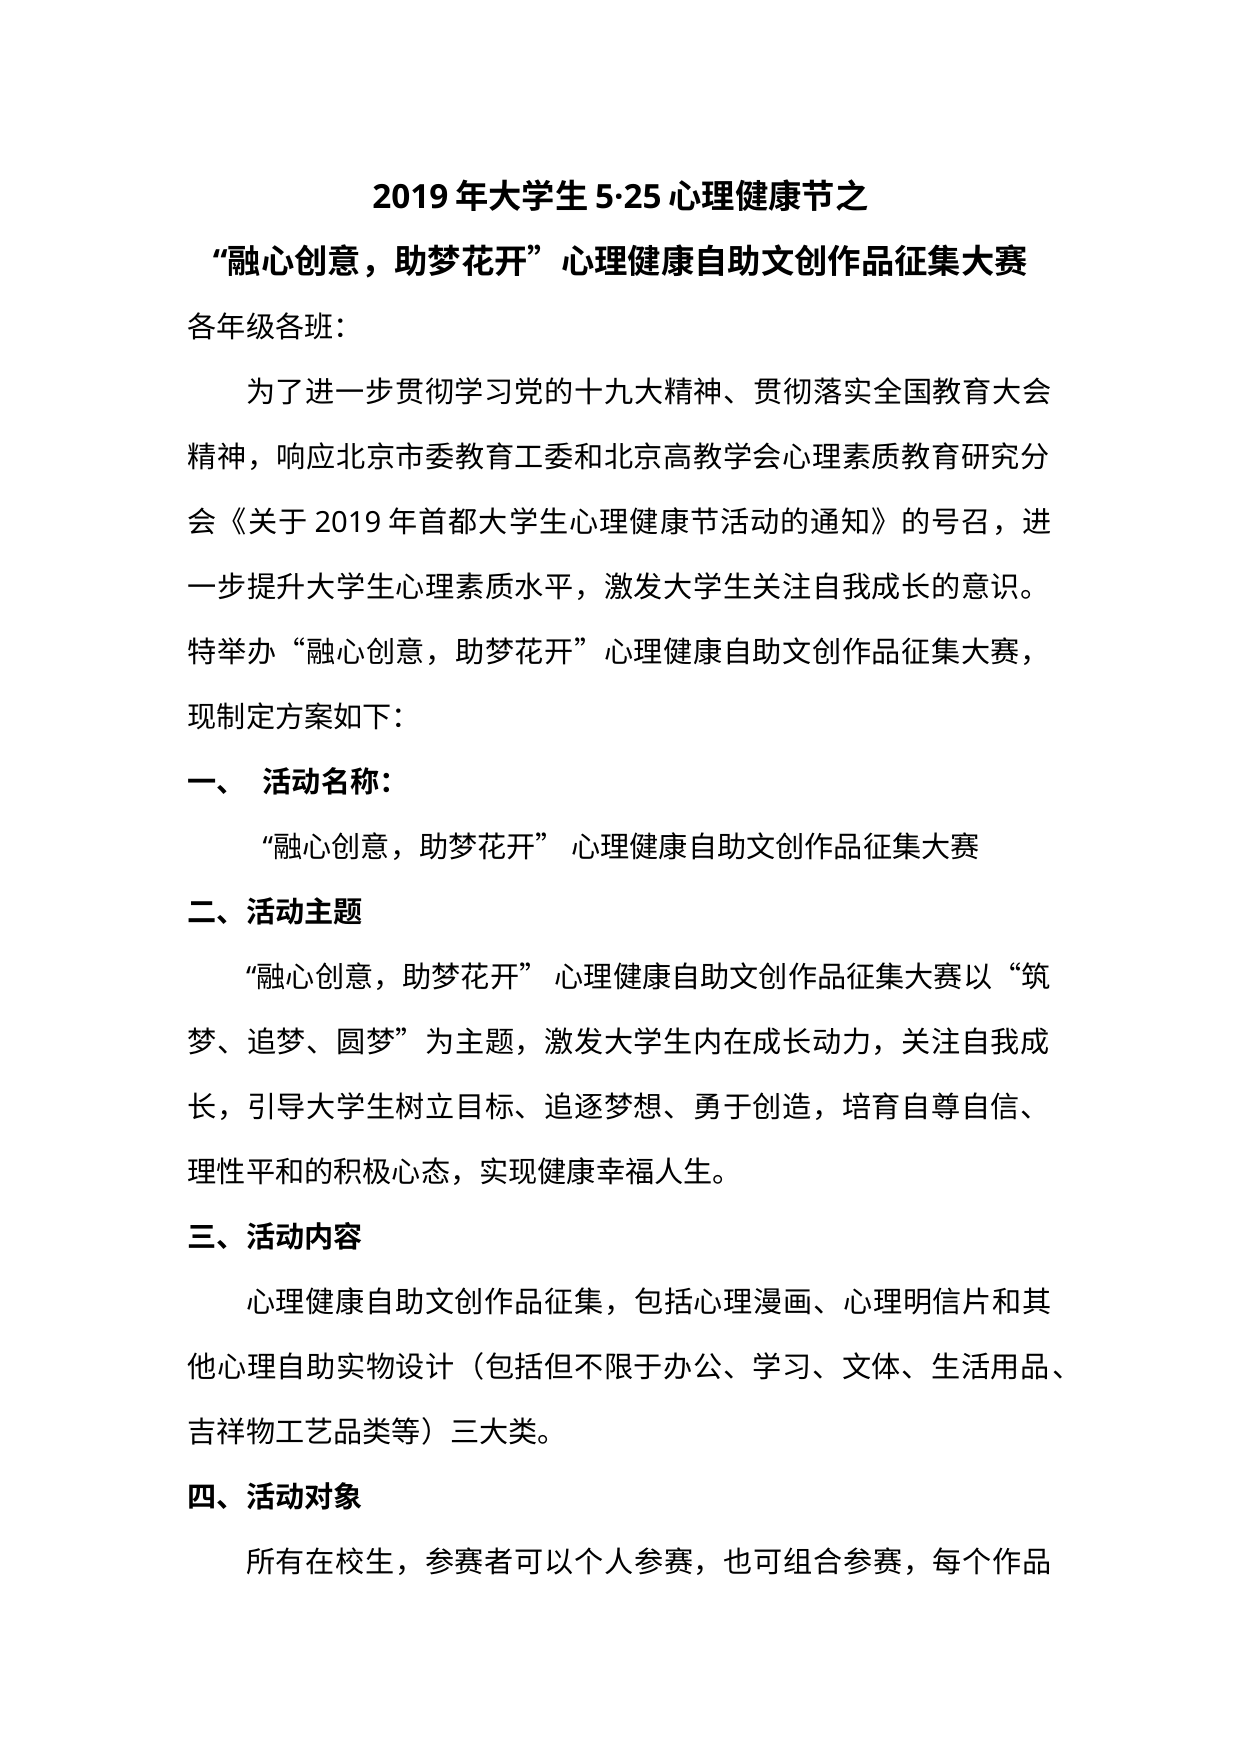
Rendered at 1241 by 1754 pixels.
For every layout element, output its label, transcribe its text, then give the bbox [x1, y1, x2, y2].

text 各年级各班： [187, 292, 1053, 357]
text 为了进一步贯彻学习党的十九大精神、贯彻落实全国教育大会精神，响应北京市委教育工委和北京高教学会心理素质教育研究分会《关于2019年首都大学生心理健康节活动的通知》的号召，进一步提升大学生心理素质水平，激发大学生关注自我成长的意识。特举办“融心创意，助梦花开”心理健康自助文创作品征集大赛，现制定方案如下： [187, 357, 1053, 747]
list “融心创意，助梦花开” 心理健康自助文创作品征集大赛 [262, 812, 1053, 877]
text 二、活动主题 [187, 877, 1053, 942]
text 心理健康自助文创作品征集，包括心理漫画、心理明信片和其他心理自助实物设计（包括但不限于办公、学习、文体、生活用品、吉祥物工艺品类等）三大类。 [187, 1267, 1053, 1462]
text 三、活动内容 [187, 1202, 1053, 1267]
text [187, 1527, 1053, 1592]
text 2019年大学生5·25心理健康节之 [187, 162, 1053, 227]
list 活动名称： [187, 747, 1053, 812]
text 四、活动对象 [187, 1462, 1053, 1527]
text “融心创意，助梦花开”心理健康自助文创作品征集大赛 [187, 227, 1053, 292]
text “融心创意，助梦花开” 心理健康自助文创作品征集大赛以“筑梦、追梦、圆梦”为主题，激发大学生内在成长动力，关注自我成长，引导大学生树立目标、追逐梦想、勇于创造，培育自尊自信、理性平和的积极心态，实现健康幸福人生。 [187, 942, 1053, 1202]
